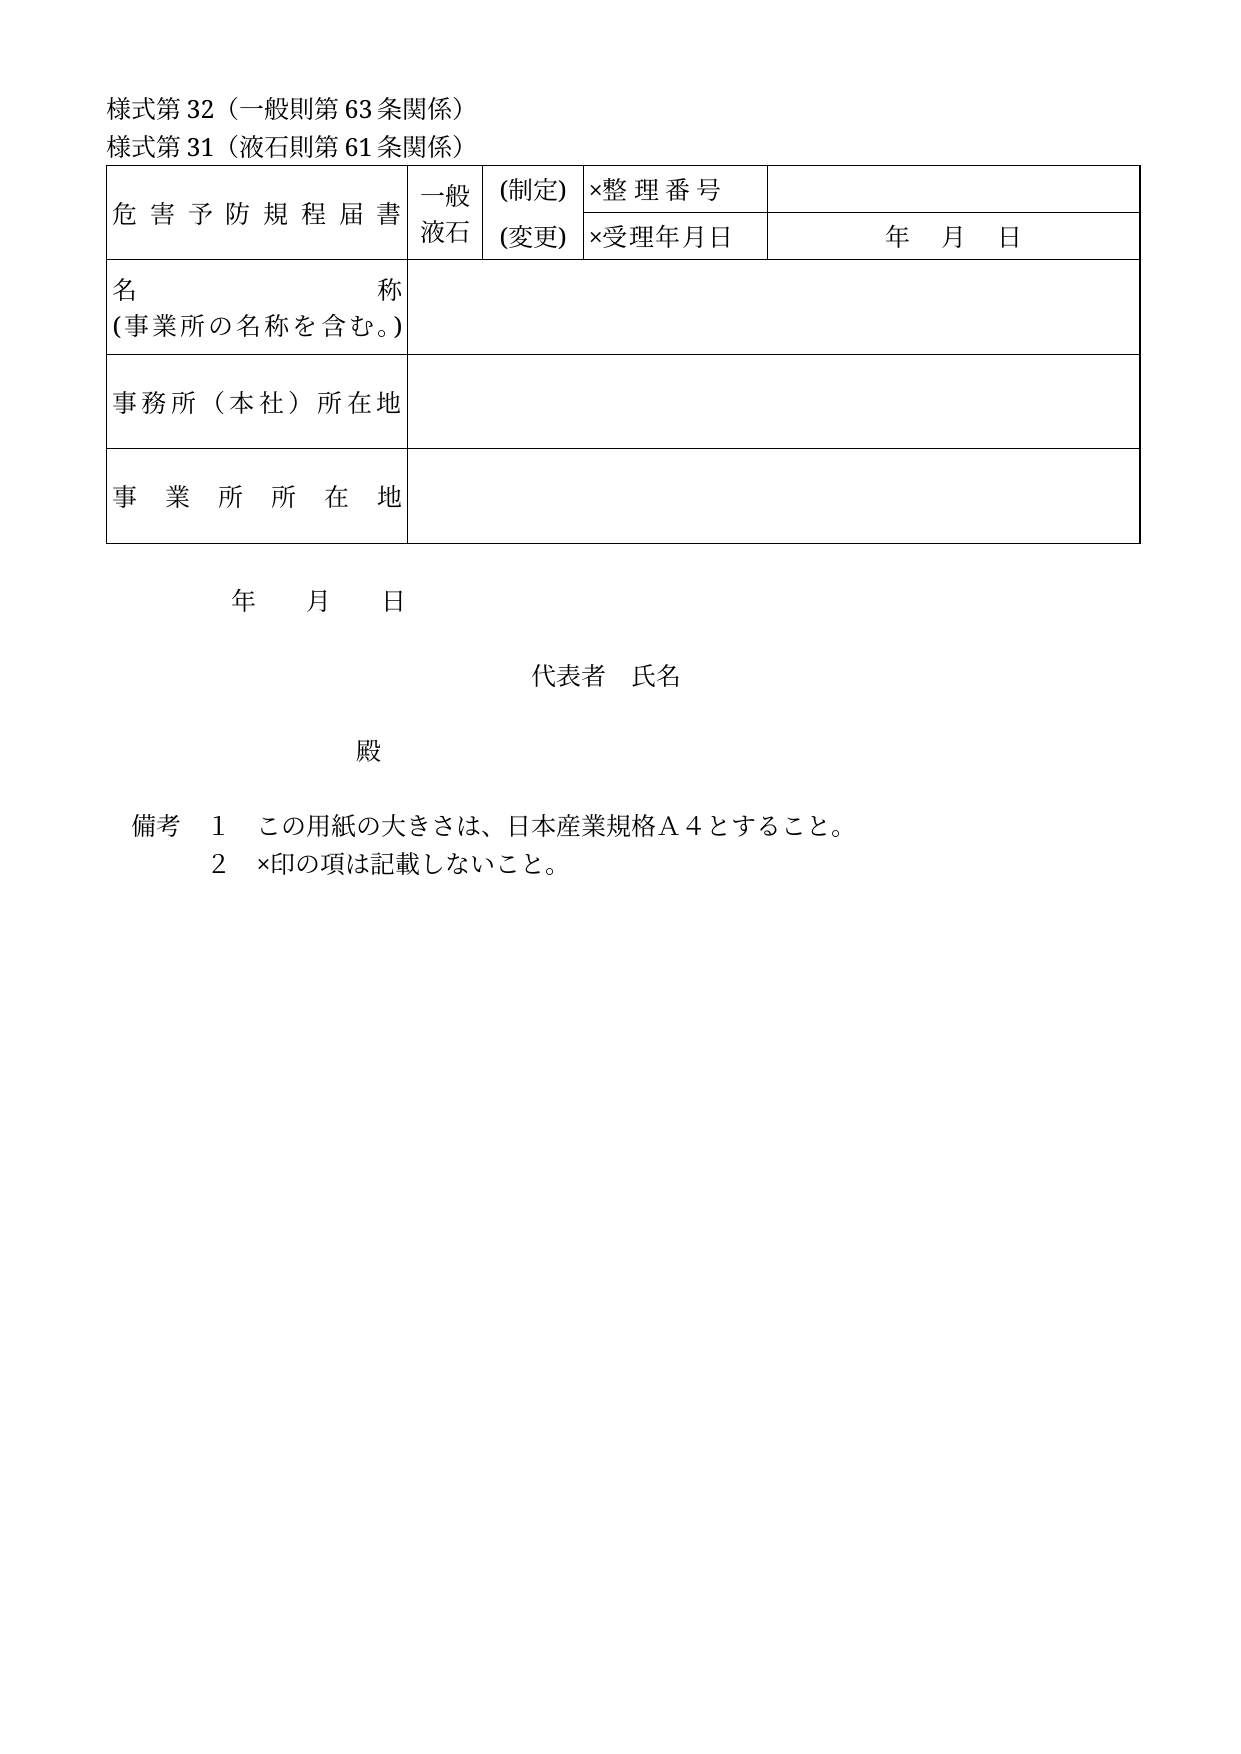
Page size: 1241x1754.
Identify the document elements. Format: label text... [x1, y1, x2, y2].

table_cell 年 月 日 [768, 213, 1139, 259]
table_header 危害予防規程届書 [107, 166, 407, 259]
text 備考 １ この用紙の大きさは、日本産業規格Ａ４とすること。 [106, 806, 1134, 843]
table_header (制定) [483, 166, 583, 212]
table_cell ×受理年月日 [584, 213, 767, 259]
text ２ ×印の項は記載しないこと。 [106, 843, 1134, 881]
table_cell 事務所（本社）所在地 [107, 355, 407, 448]
table_cell 名称 (事業所の名称を含む｡) [107, 260, 407, 353]
table_cell [408, 355, 1139, 448]
table_cell [408, 260, 1139, 353]
table_cell (変更) [483, 212, 583, 259]
text 様式第31（液石則第61条関係） [106, 127, 1134, 164]
table_header ×整 理 番 号 [584, 166, 767, 212]
text 様式第32（一般則第63条関係） [106, 89, 1134, 127]
table_header 一般 液石 [408, 166, 482, 259]
text 殿 [106, 731, 1134, 768]
table_cell 事業所所在地 [107, 449, 407, 542]
text 代表者 氏名 [531, 656, 1134, 693]
table_cell [408, 449, 1139, 542]
text 年 月 日 [106, 581, 1134, 618]
table_header [768, 166, 1139, 212]
